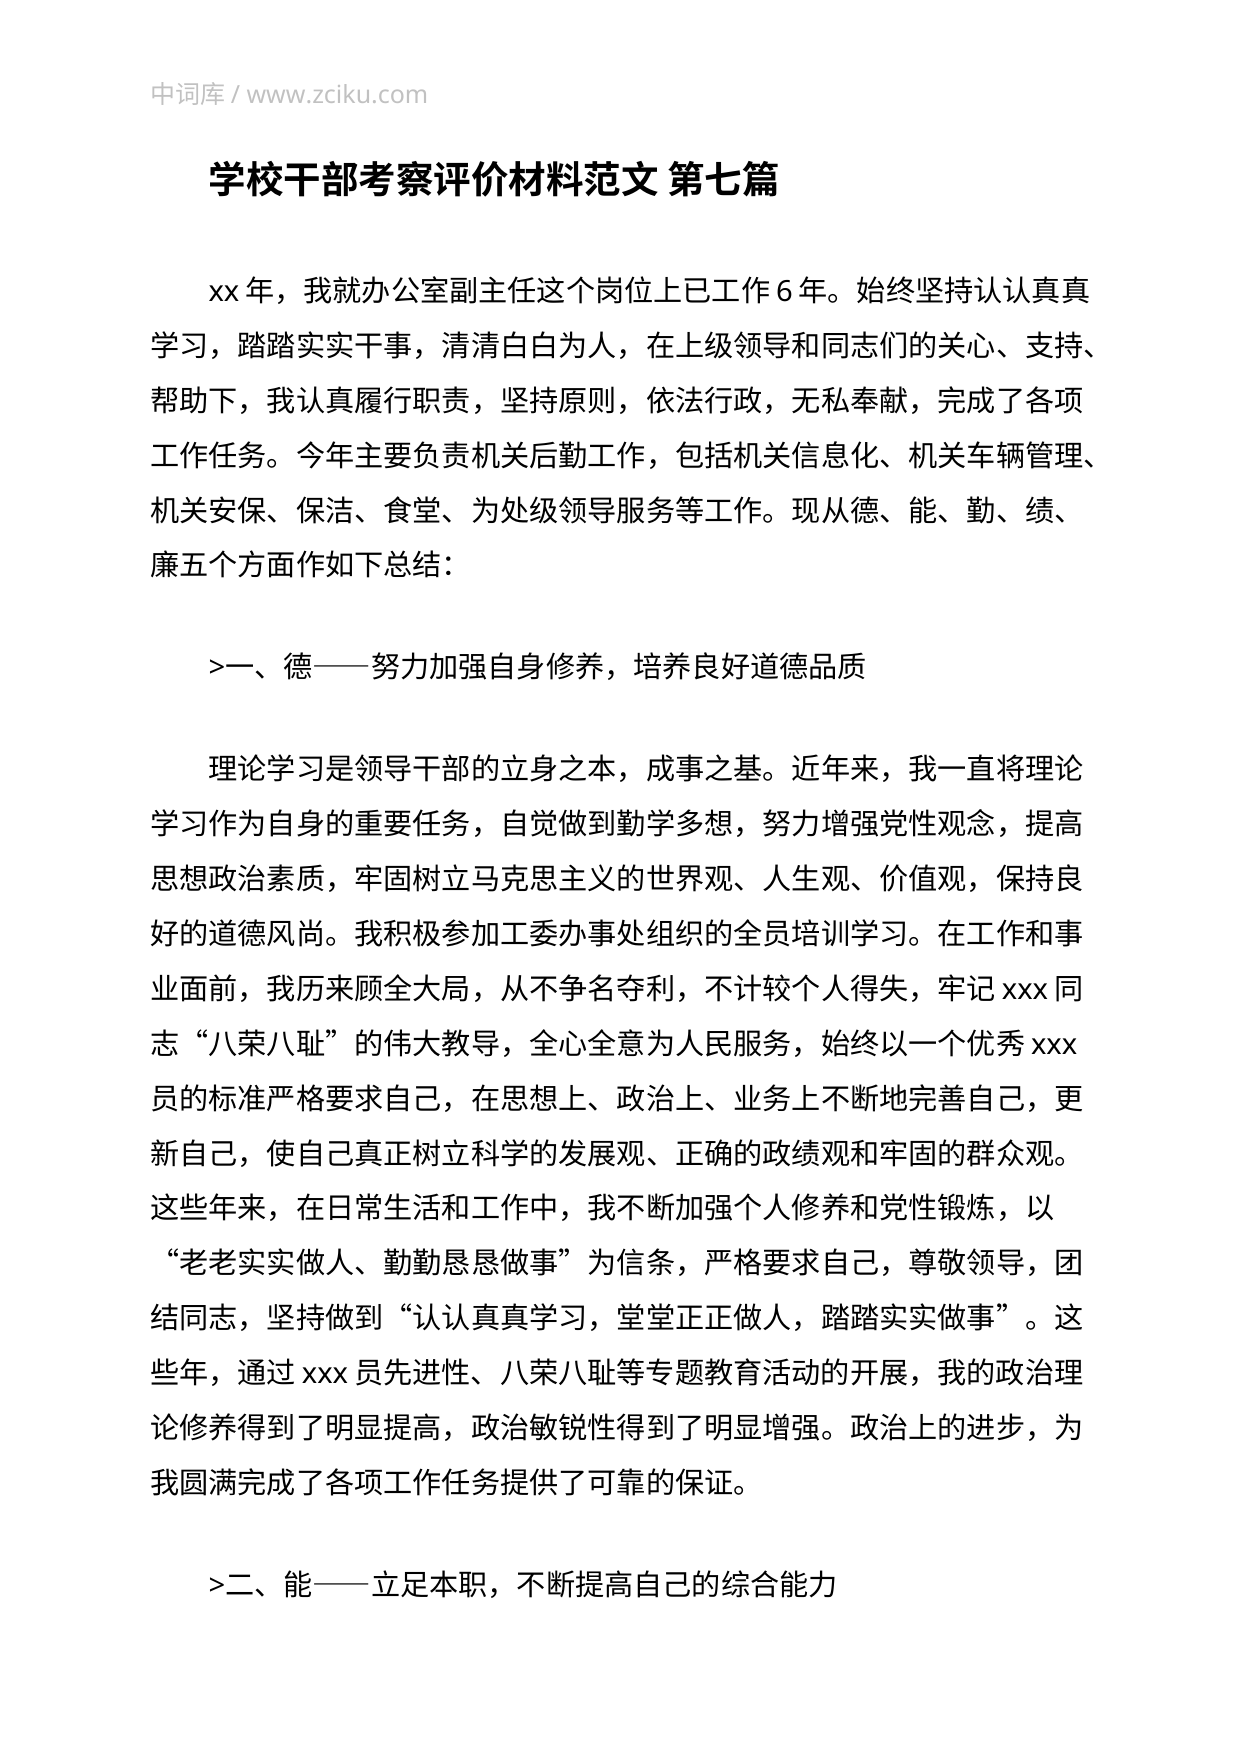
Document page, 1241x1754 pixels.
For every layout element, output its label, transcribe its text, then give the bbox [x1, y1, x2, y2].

text >一、德——努力加强自身修养，培养良好道德品质 [150, 644, 1090, 686]
text xx年，我就办公室副主任这个岗位上已工作6年。始终坚持认认真真学习，踏踏实实干事，清清白白为人，在上级领导和同志们的关心、支持、帮助下，我认真履行职责，坚持原则，依法行政，无私奉献，完成了各项工作任务。今年主要负责机关后勤工作，包括机关信息化、机关车辆管理、机关安保、保洁、食堂、为处级领导服务等工作。现从德、能、勤、绩、廉五个方面作如下总结： [150, 267, 1090, 584]
text >二、能——立足本职，不断提高自己的综合能力 [150, 1561, 1090, 1604]
text 理论学习是领导干部的立身之本，成事之基。近年来，我一直将理论学习作为自身的重要任务，自觉做到勤学多想，努力增强党性观念，提高思想政治素质，牢固树立马克思主义的世界观、人生观、价值观，保持良好的道德风尚。我积极参加工委办事处组织的全员培训学习。在工作和事业面前，我历来顾全大局，从不争名夺利，不计较个人得失，牢记xxx同志“八荣八耻”的伟大教导，全心全意为人民服务，始终以一个优秀xxx员的标准严格要求自己，在思想上、政治上、业务上不断地完善自己，更新自己，使自己真正树立科学的发展观、正确的政绩观和牢固的群众观。这些年来，在日常生活和工作中，我不断加强个人修养和党性锻炼，以“老老实实做人、勤勤恳恳做事”为信条，严格要求自己，尊敬领导，团结同志，坚持做到“认认真真学习，堂堂正正做人，踏踏实实做事”。这些年，通过xxx员先进性、八荣八耻等专题教育活动的开展，我的政治理论修养得到了明显提高，政治敏锐性得到了明显增强。政治上的进步，为我圆满完成了各项工作任务提供了可靠的保证。 [150, 746, 1090, 1502]
text 学校干部考察评价材料范文 第七篇 [150, 150, 1090, 204]
